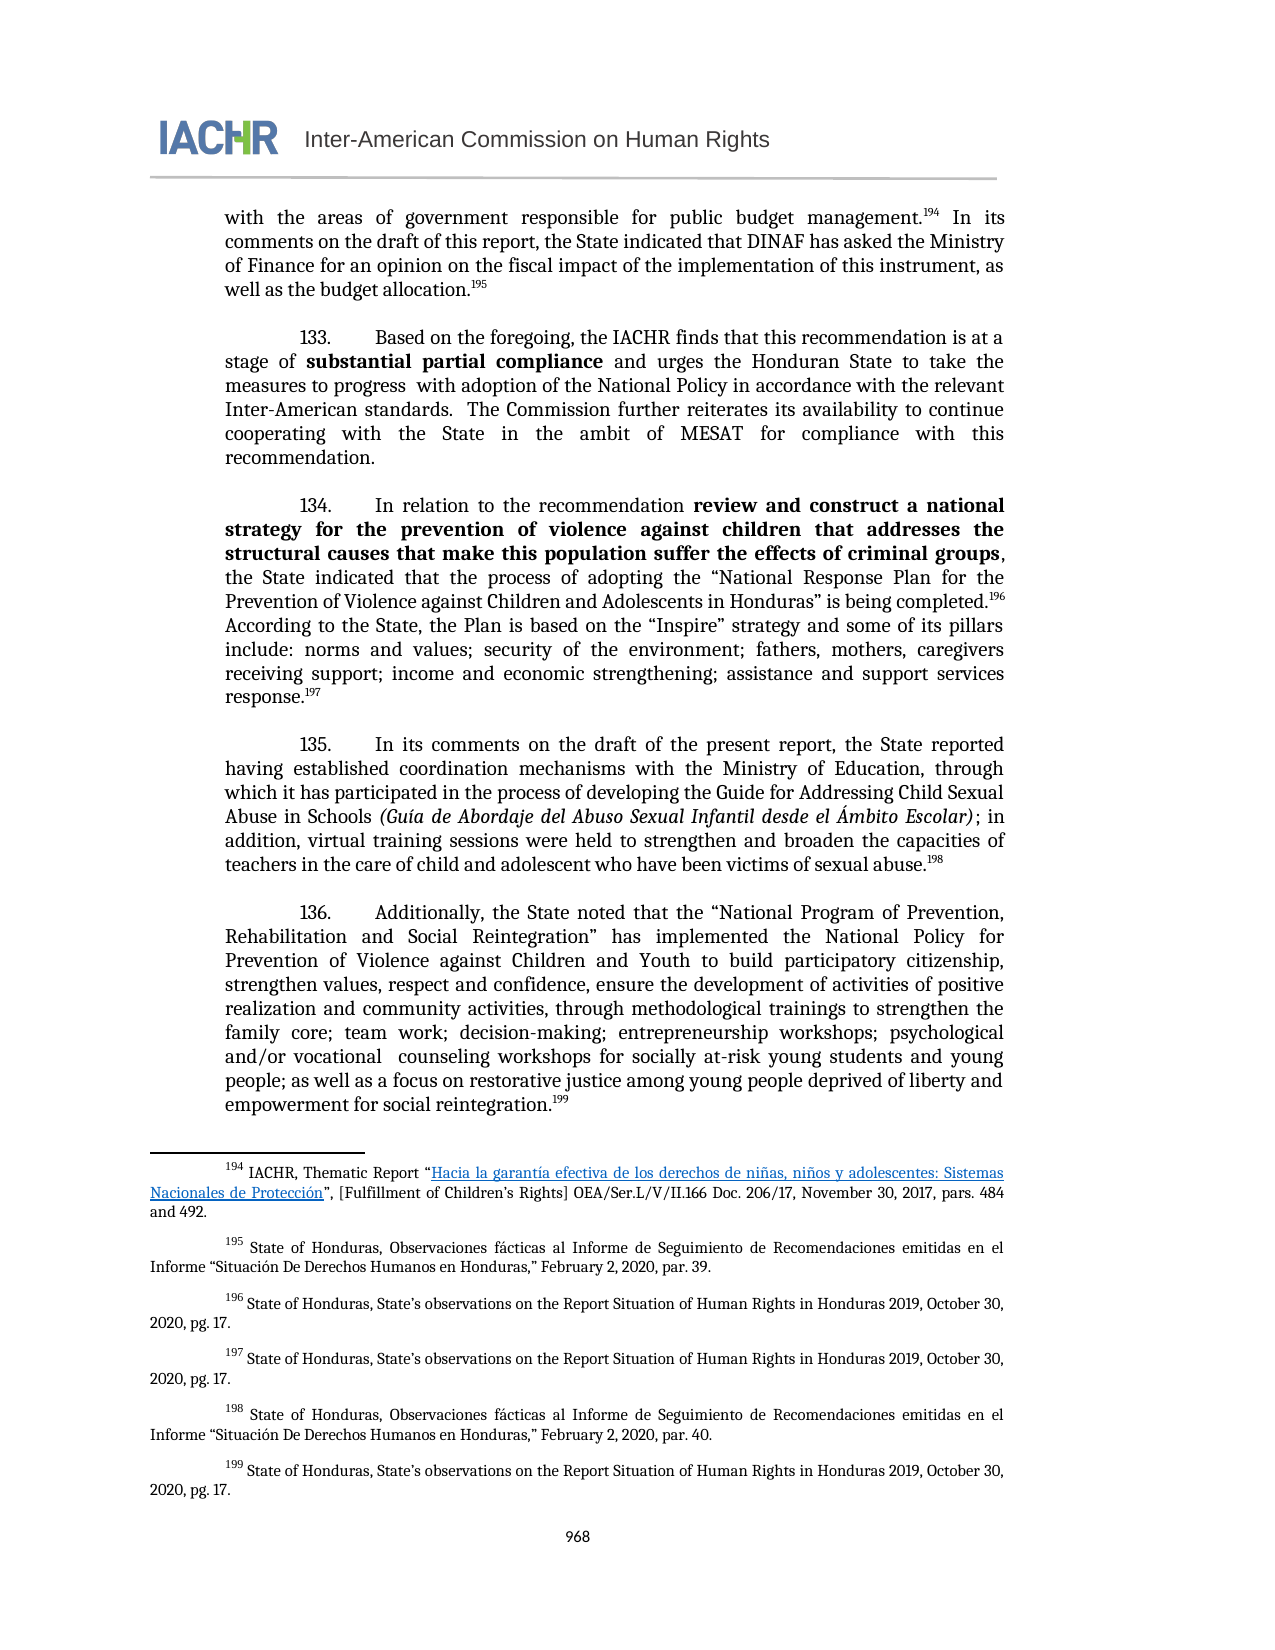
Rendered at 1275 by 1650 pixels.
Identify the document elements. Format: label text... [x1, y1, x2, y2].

picture [150, 110, 283, 166]
list In its comments on the draft of the present report, the State reported having established coordination mechanisms with the Ministry of Education, through which it has participated in the process of developing the Guide for Addressing Child Sexual Abuse in Schools (Guía de Abordaje del Abuso Sexual Infantil desde el Ámbito Escolar); in addition, virtual training sessions were held to strengthen and broaden the capacities of teachers in the care of child and adolescent who have been victims of sexual abuse. [225, 733, 1005, 877]
list In relation to the recommendation review and construct a national strategy for the prevention of violence against children that addresses the structural causes that make this population suffer the effects of criminal groups, the State indicated that the process of adopting the “National Response Plan for the Prevention of Violence against Children and Adolescents in Honduras” is being completed. According to the State, the Plan is based on the “Inspire” strategy and some of its pillars include: norms and values; security of the environment; fathers, mothers, caregivers receiving support; income and economic strengthening; assistance and support services response. [225, 493, 1005, 709]
list Additionally, the State noted that the “National Program of Prevention, Rehabilitation and Social Reintegration” has implemented the National Policy for Prevention of Violence against Children and Youth to build participatory citizenship, strengthen values, respect and confidence, ensure the development of activities of positive realization and community activities, through methodological trainings to strengthen the family core; team work; decision-making; entrepreneurship workshops; psychological and/or vocational counseling workshops for socially at-risk young students and young people; as well as a focus on restorative justice among young people deprived of liberty and empowerment for social reintegration. [225, 901, 1005, 1116]
list Based on the foregoing, the IACHR finds that this recommendation is at a stage of substantial partial compliance and urges the Honduran State to take the measures to progress with adoption of the National Policy in accordance with the relevant Inter-American standards. The Commission further reiterates its availability to continue cooperating with the State in the ambit of MESAT for compliance with this recommendation. [225, 326, 1005, 469]
